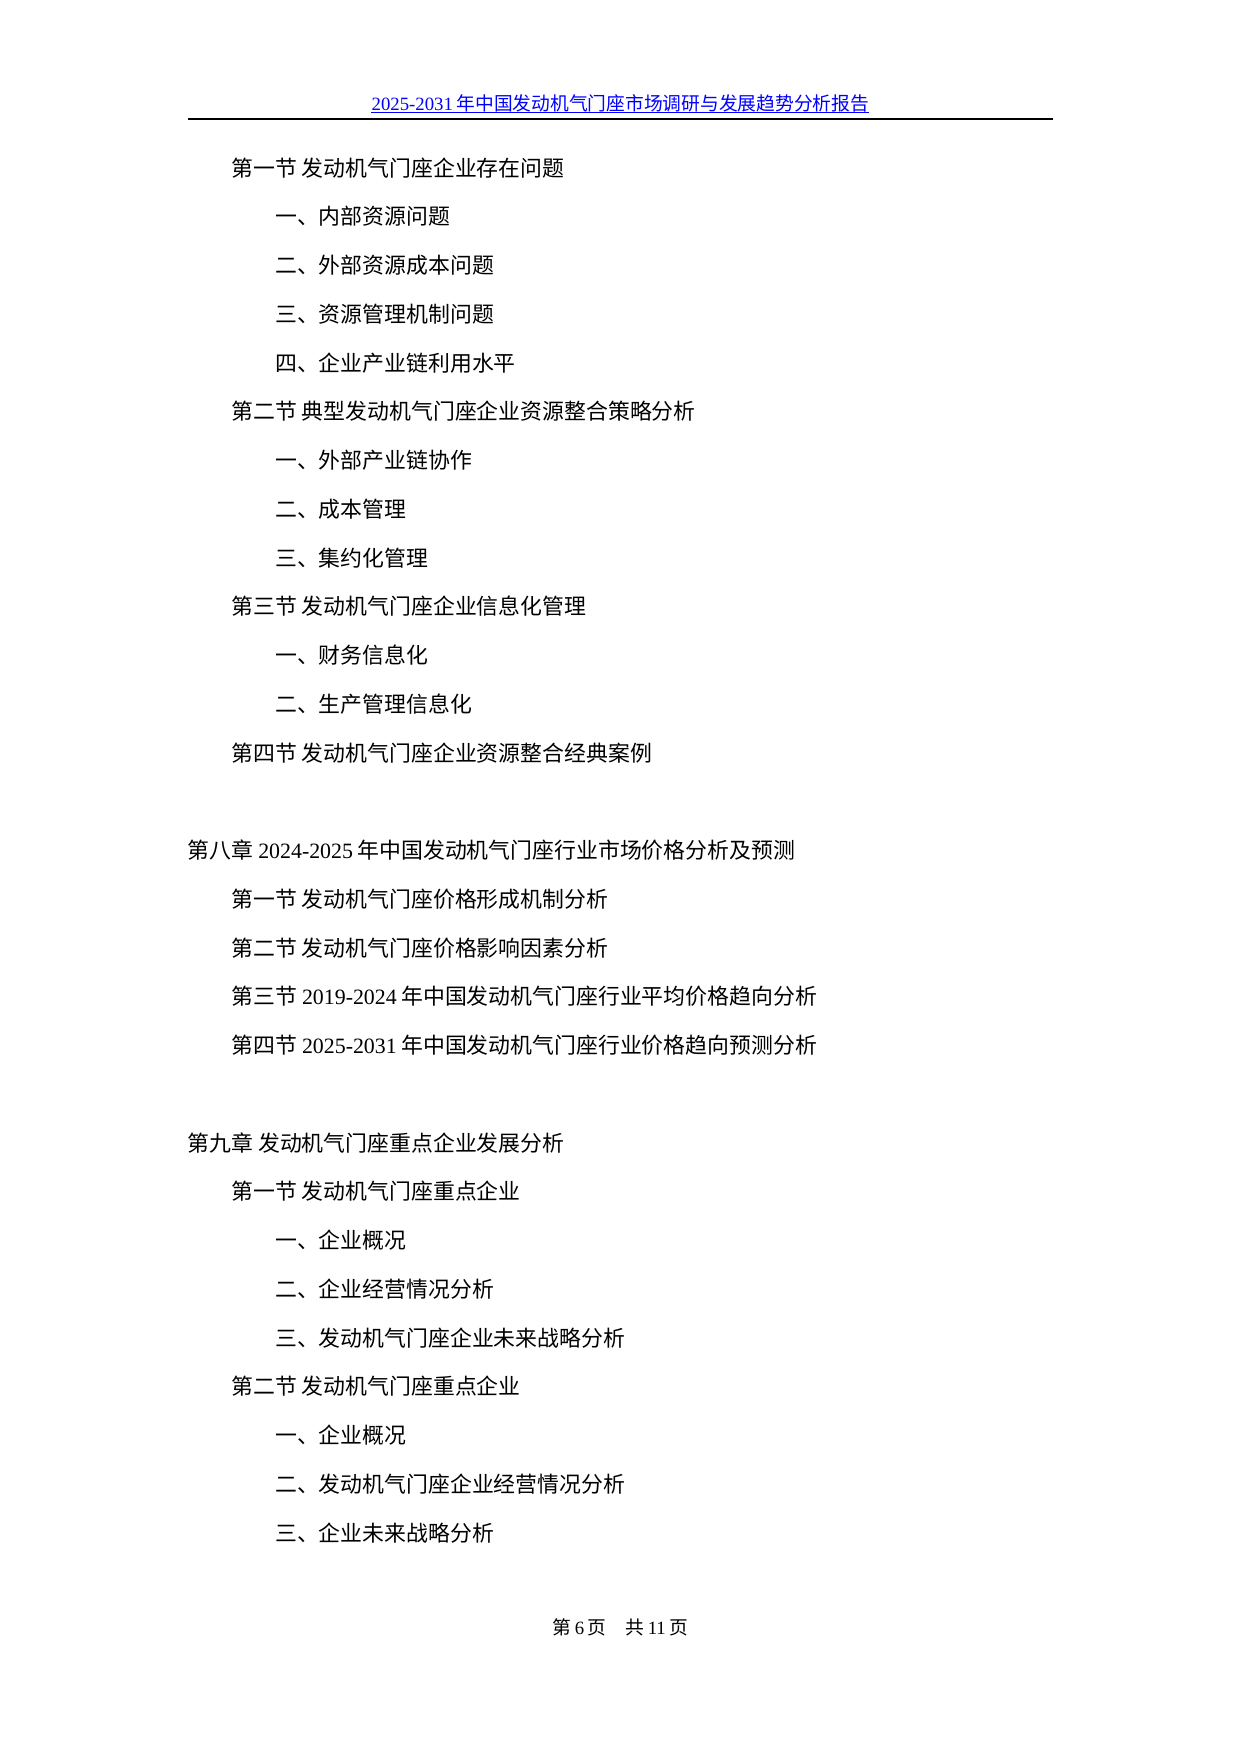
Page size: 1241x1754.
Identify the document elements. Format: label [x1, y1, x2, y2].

text [187, 150, 1053, 1548]
